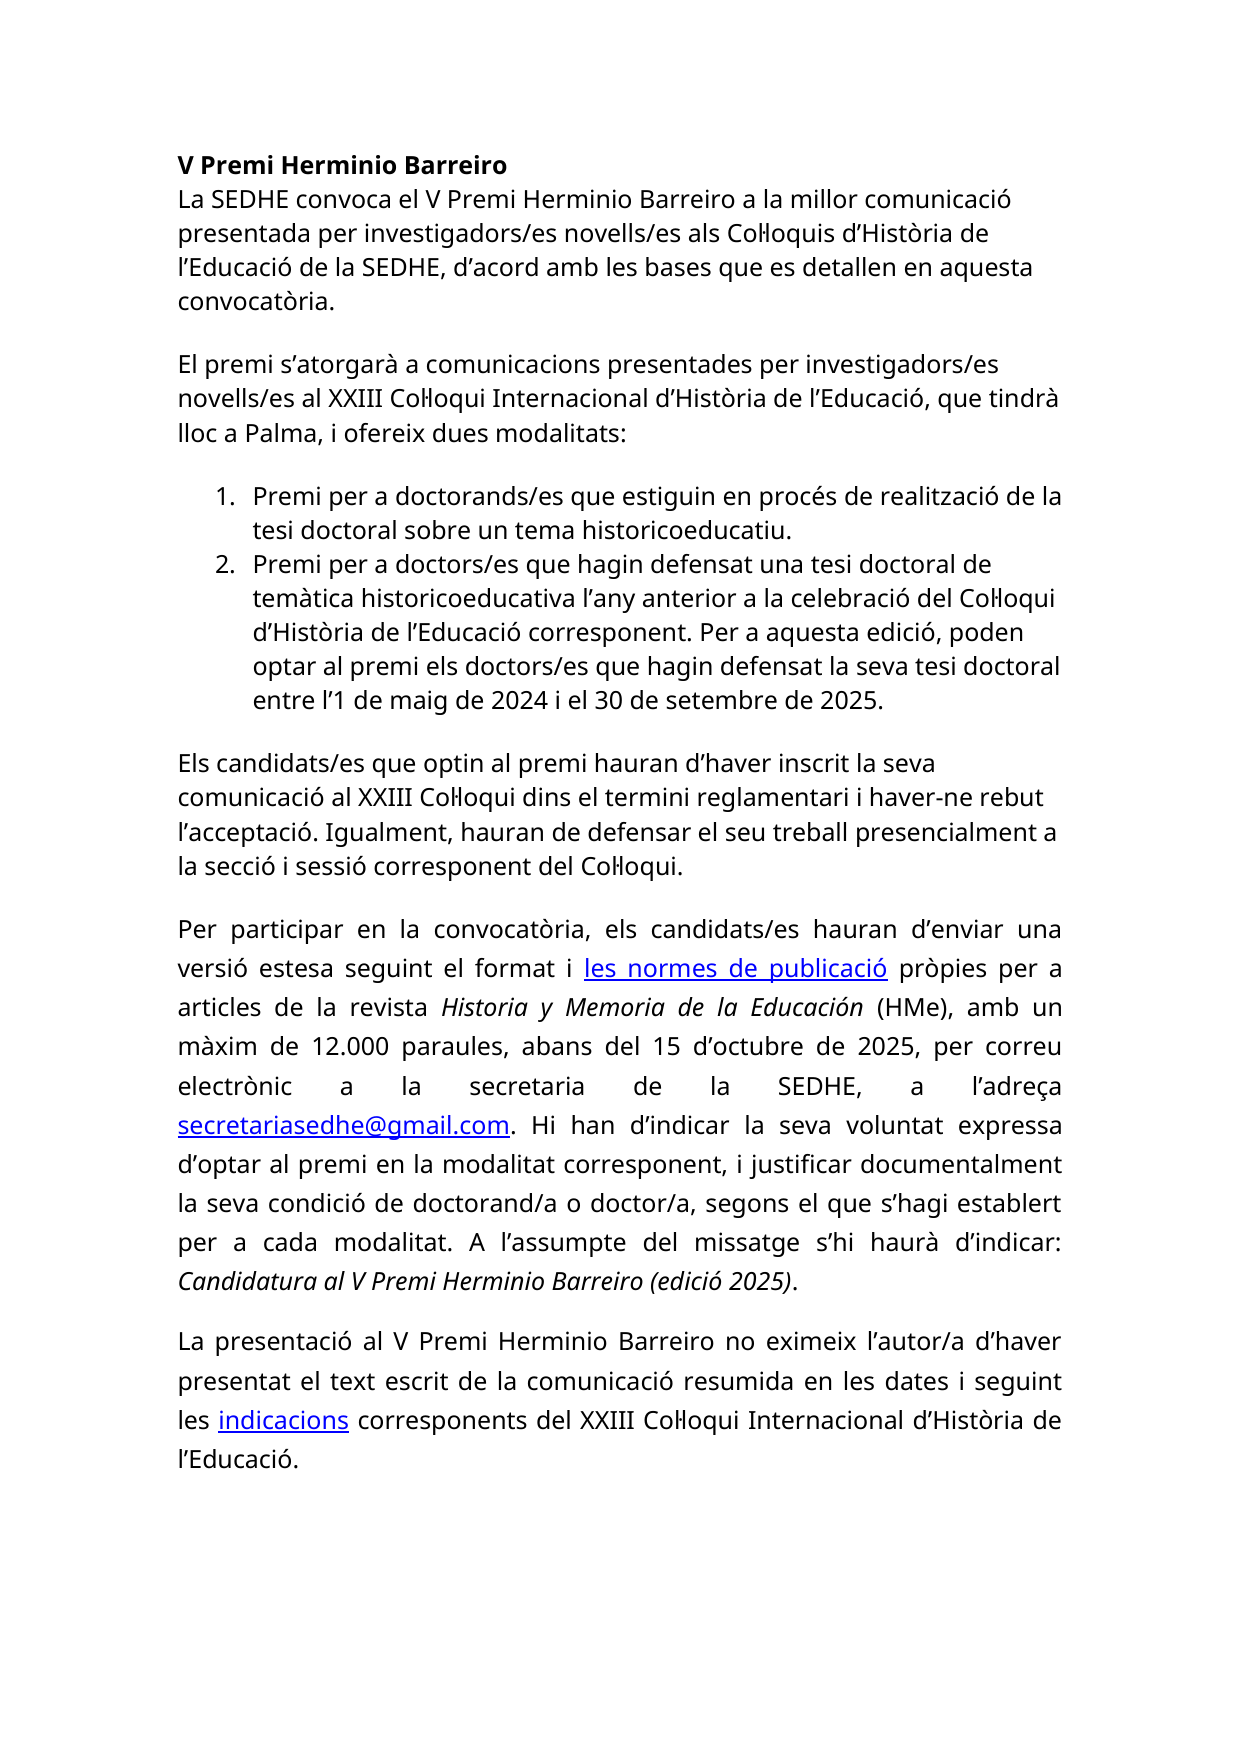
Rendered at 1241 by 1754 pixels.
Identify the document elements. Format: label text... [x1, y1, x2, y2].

text V Premi Herminio Barreiro La SEDHE convoca el V Premi Herminio Barreiro a la millor comunicació presentada per investigadors/es novells/es als Col·loquis d’Història de l’Educació de la SEDHE, d’acord amb les bases que es detallen en aquesta convocatòria. [177, 148, 1063, 318]
text El premi s’atorgarà a comunicacions presentades per investigadors/es novells/es al XXIII Col·loqui Internacional d’Història de l’Educació, que tindrà lloc a Palma, i ofereix dues modalitats: [177, 347, 1063, 449]
list Premi per a doctorands/es que estiguin en procés de realització de la tesi doctoral sobre un tema historicoeducatiu. [215, 478, 1063, 547]
text Per participar en la convocatòria, els candidats/es hauran d’enviar una versió estesa seguint el format i les normes de publicació pròpies per a articles de la revista Historia y Memoria de la Educación (HMe), amb un màxim de 12.000 paraules, abans del 15 d’octubre de 2025, per correu electrònic a la secretaria de la SEDHE, a l’adreça secretariasedhe@gmail.com. Hi han d’indicar la seva voluntat expressa d’optar al premi en la modalitat corresponent, i justificar documentalment la seva condició de doctorand/a o doctor/a, segons el que s’hagi establert per a cada modalitat. A l’assumpte del missatge s’hi haurà d’indicar: Candidatura al V Premi Herminio Barreiro (edició 2025). [177, 911, 1063, 1298]
text La presentació al V Premi Herminio Barreiro no eximeix l’autor/a d’haver presentat el text escrit de la comunicació resumida en les dates i seguint les indicacions corresponents del XXIII Col·loqui Internacional d’Història de l’Educació. [177, 1324, 1063, 1476]
text Els candidats/es que optin al premi hauran d’haver inscrit la seva comunicació al XXIII Col·loqui dins el termini reglamentari i haver-ne rebut l’acceptació. Igualment, hauran de defensar el seu treball presencialment a la secció i sessió corresponent del Col·loqui. [177, 746, 1063, 882]
list Premi per a doctors/es que hagin defensat una tesi doctoral de temàtica historicoeducativa l’any anterior a la celebració del Col·loqui d’Història de l’Educació corresponent. Per a aquesta edició, poden optar al premi els doctors/es que hagin defensat la seva tesi doctoral entre l’1 de maig de 2024 i el 30 de setembre de 2025. [215, 547, 1063, 717]
